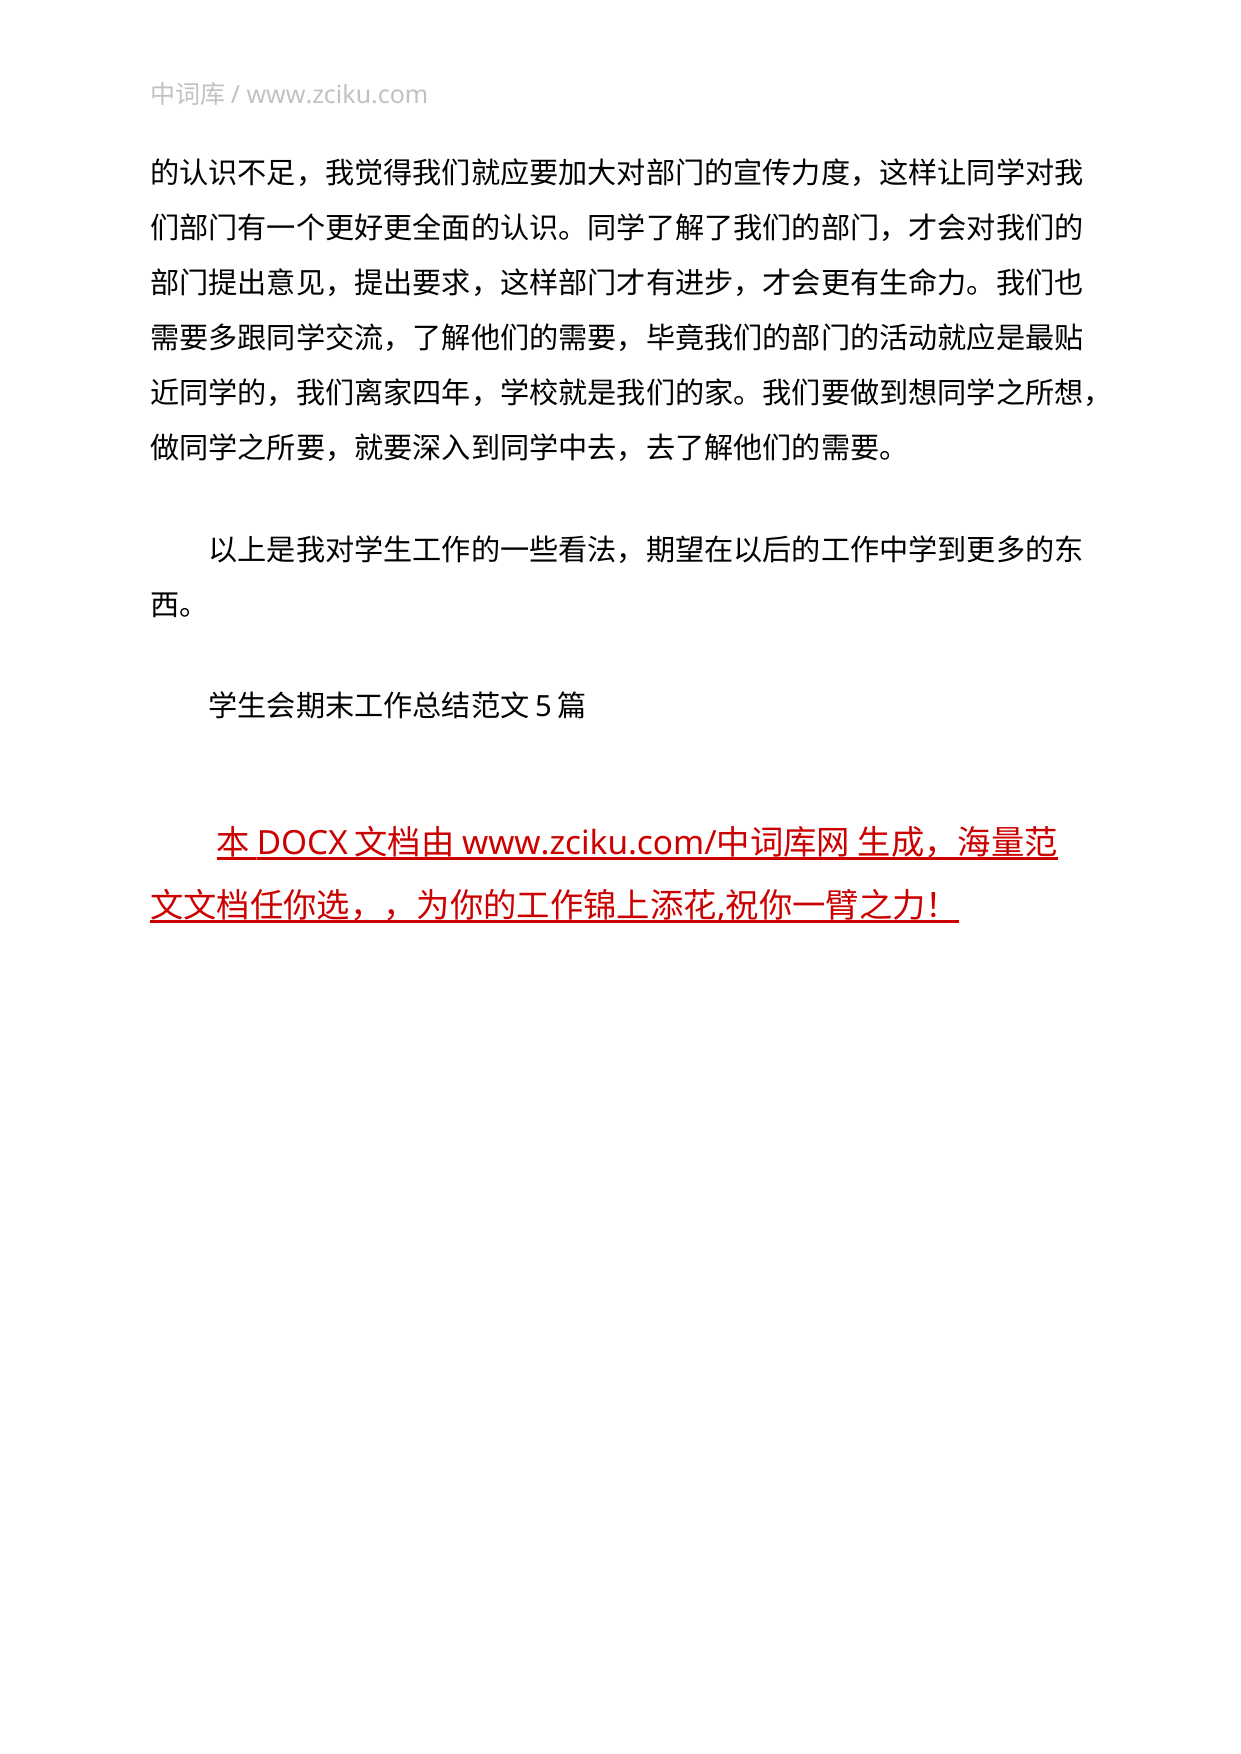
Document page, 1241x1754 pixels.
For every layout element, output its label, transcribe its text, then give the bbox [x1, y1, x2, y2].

text 本DOCX文档由 www.zciku.com/中词库网 生成，海量范文文档任你选，，为你的工作锦上添花,祝你一臂之力！ [150, 816, 1090, 927]
text 以上是我对学生工作的一些看法，期望在以后的工作中学到更多的东西。 [150, 526, 1090, 623]
text 学生会期末工作总结范文5篇 [150, 683, 1090, 725]
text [150, 150, 1090, 467]
